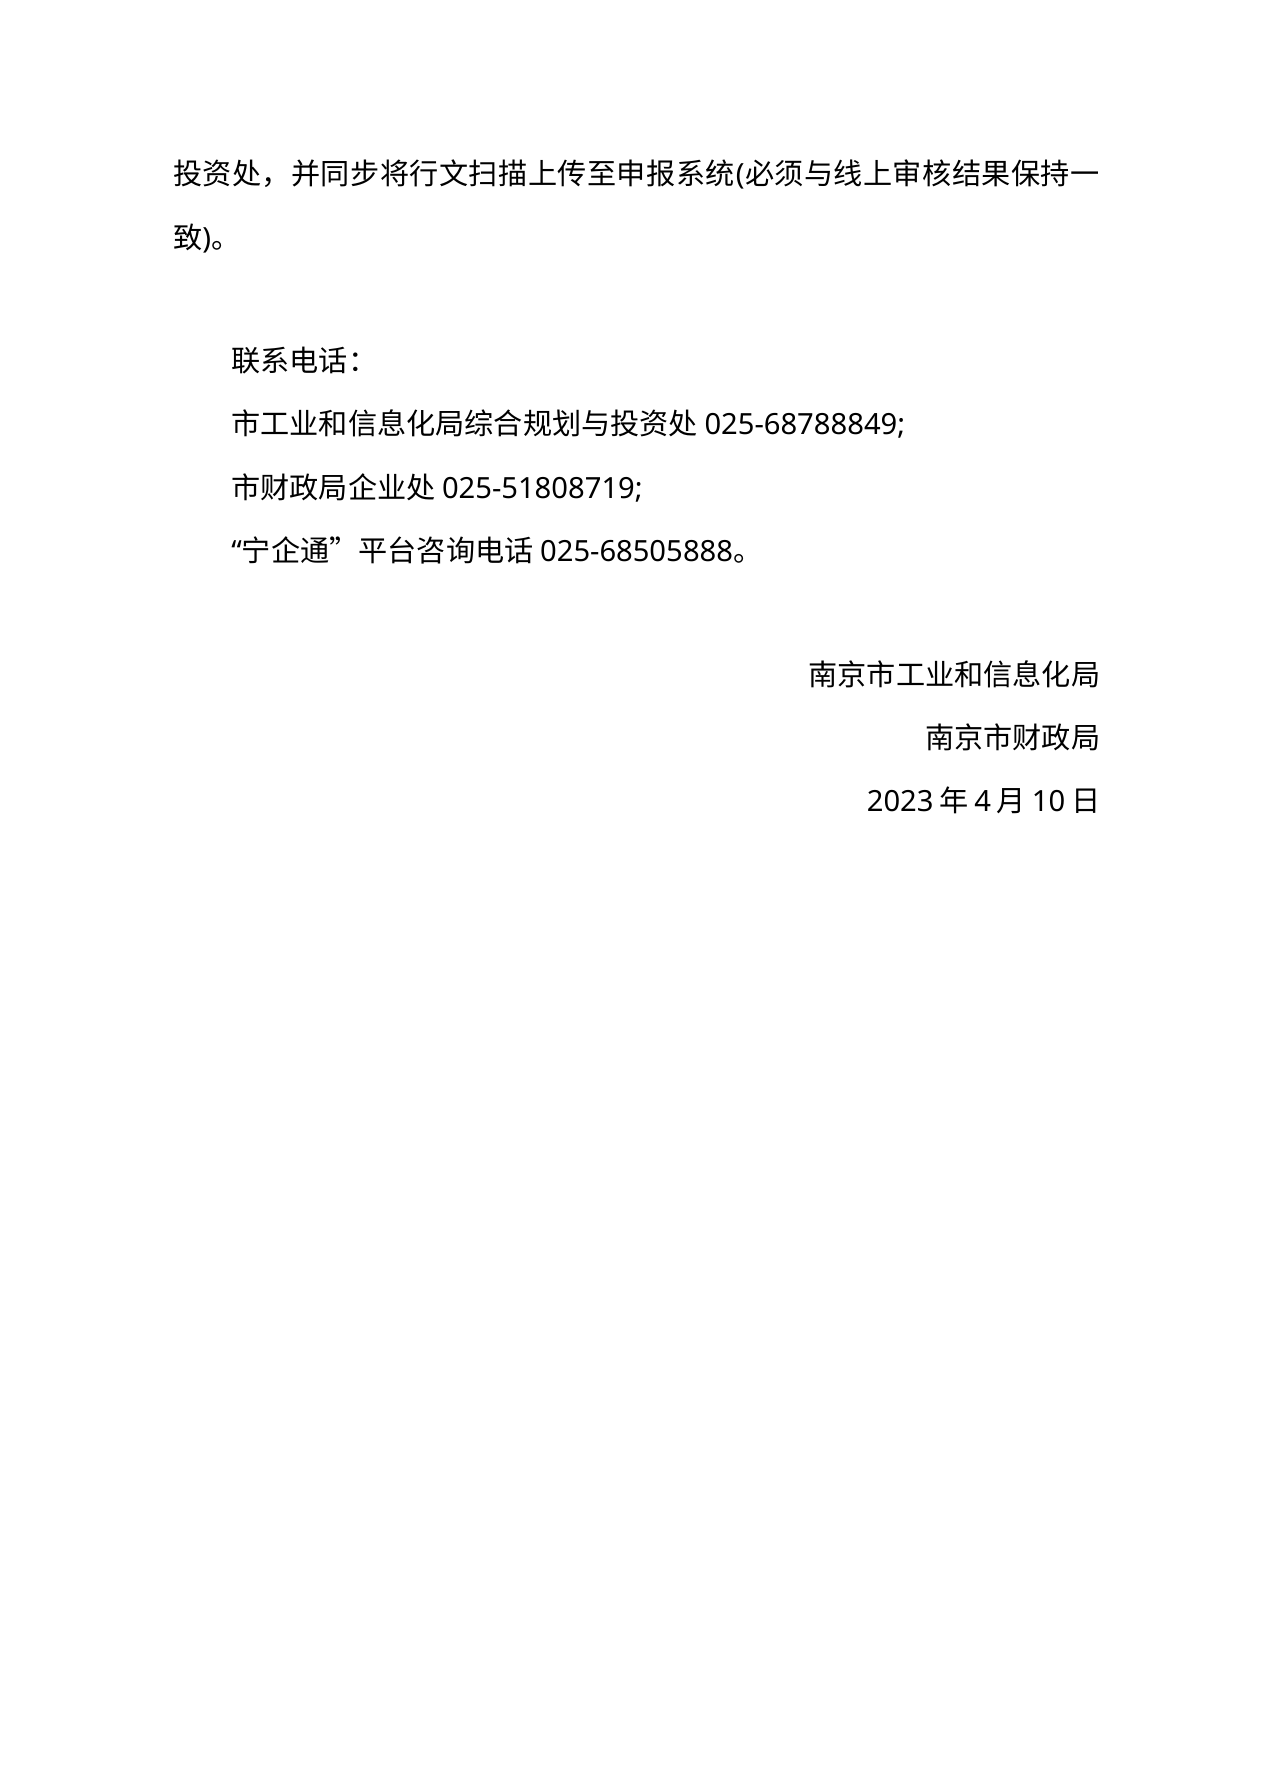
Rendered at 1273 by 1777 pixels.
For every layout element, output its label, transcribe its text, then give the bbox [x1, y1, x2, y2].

text 2023年4月10日 [173, 778, 1100, 820]
text 市工业和信息化局综合规划与投资处 025-68788849; [173, 401, 1100, 443]
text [173, 151, 1100, 257]
text 联系电话： [173, 337, 1100, 380]
text 南京市工业和信息化局 [173, 651, 1100, 693]
text 南京市财政局 [173, 714, 1100, 757]
text 市财政局企业处 025-51808719; [173, 464, 1100, 507]
text “宁企通”平台咨询电话 025-68505888。 [173, 528, 1100, 570]
